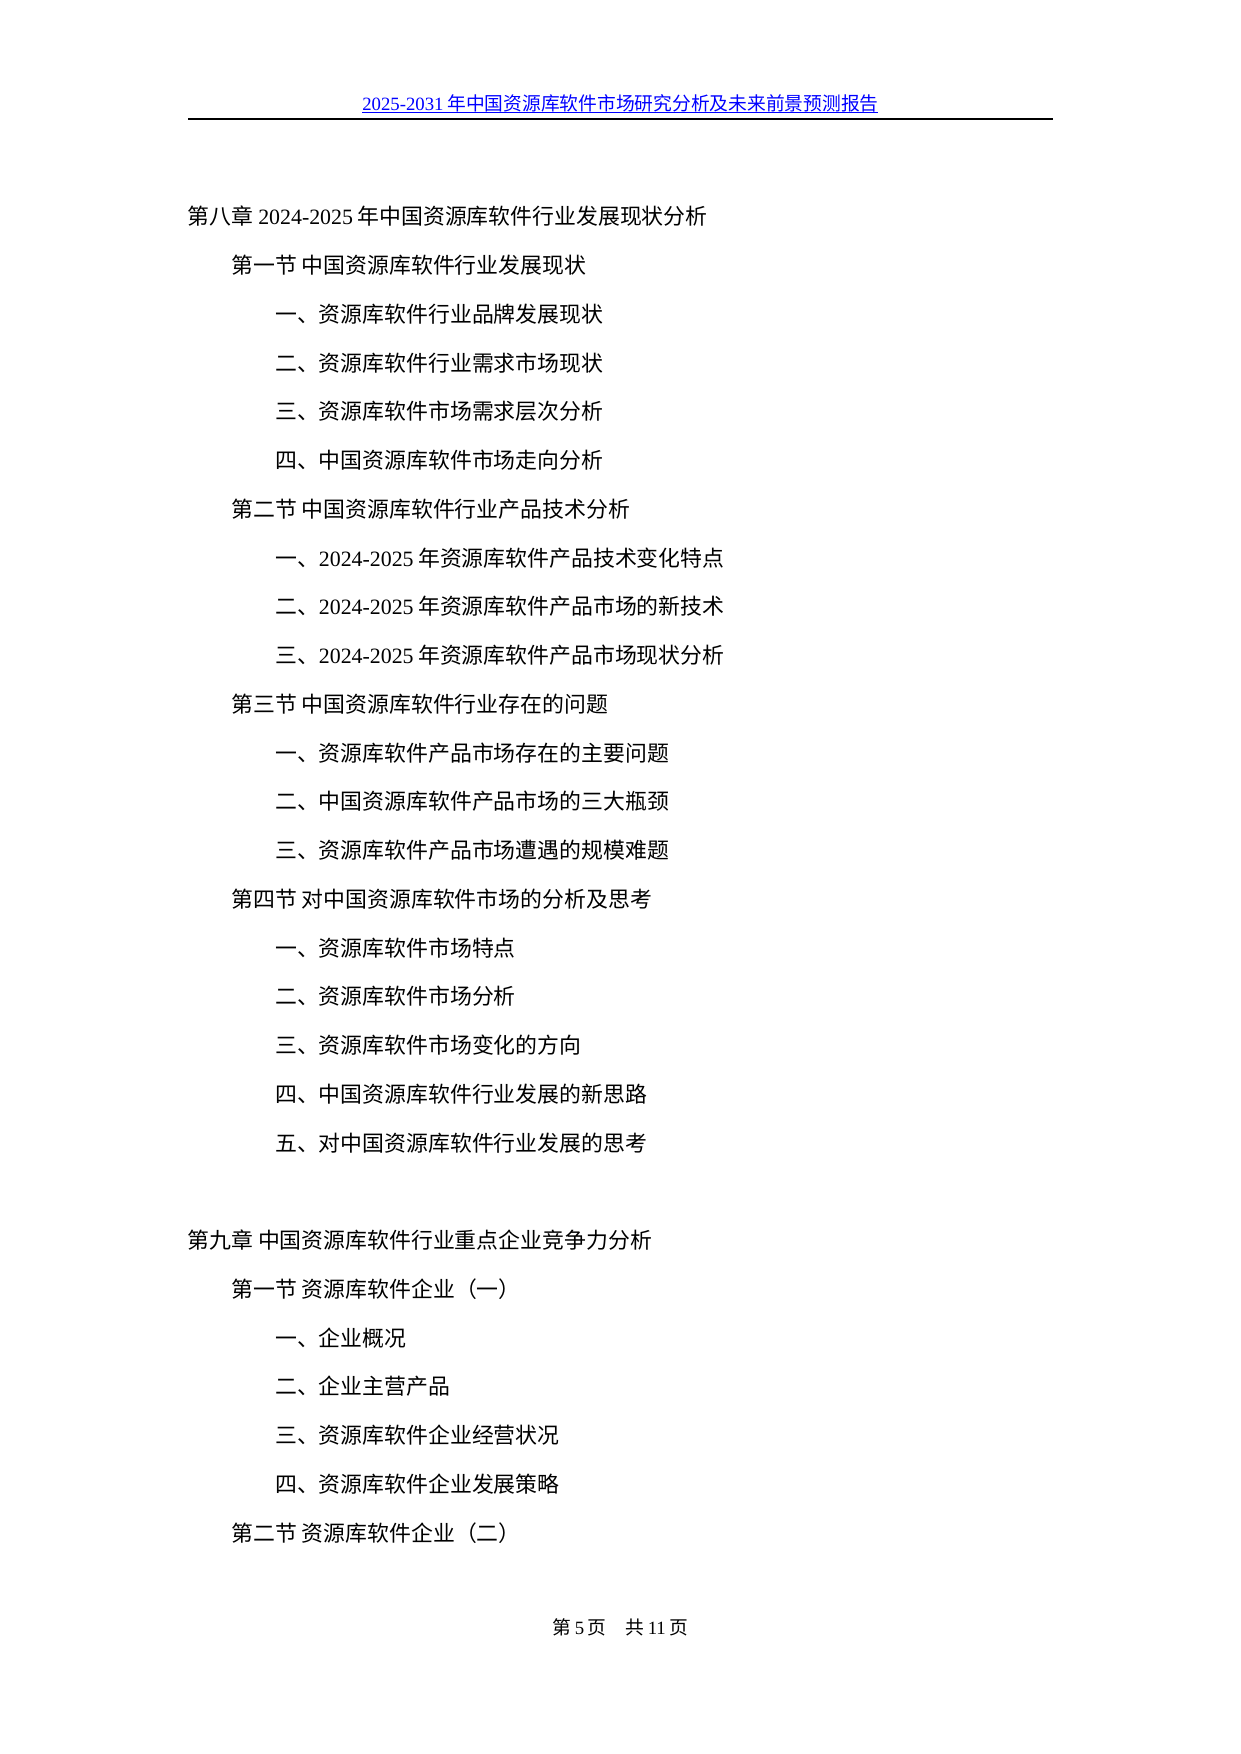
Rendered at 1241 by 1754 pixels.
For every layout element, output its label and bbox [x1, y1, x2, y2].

text [187, 150, 1053, 1548]
